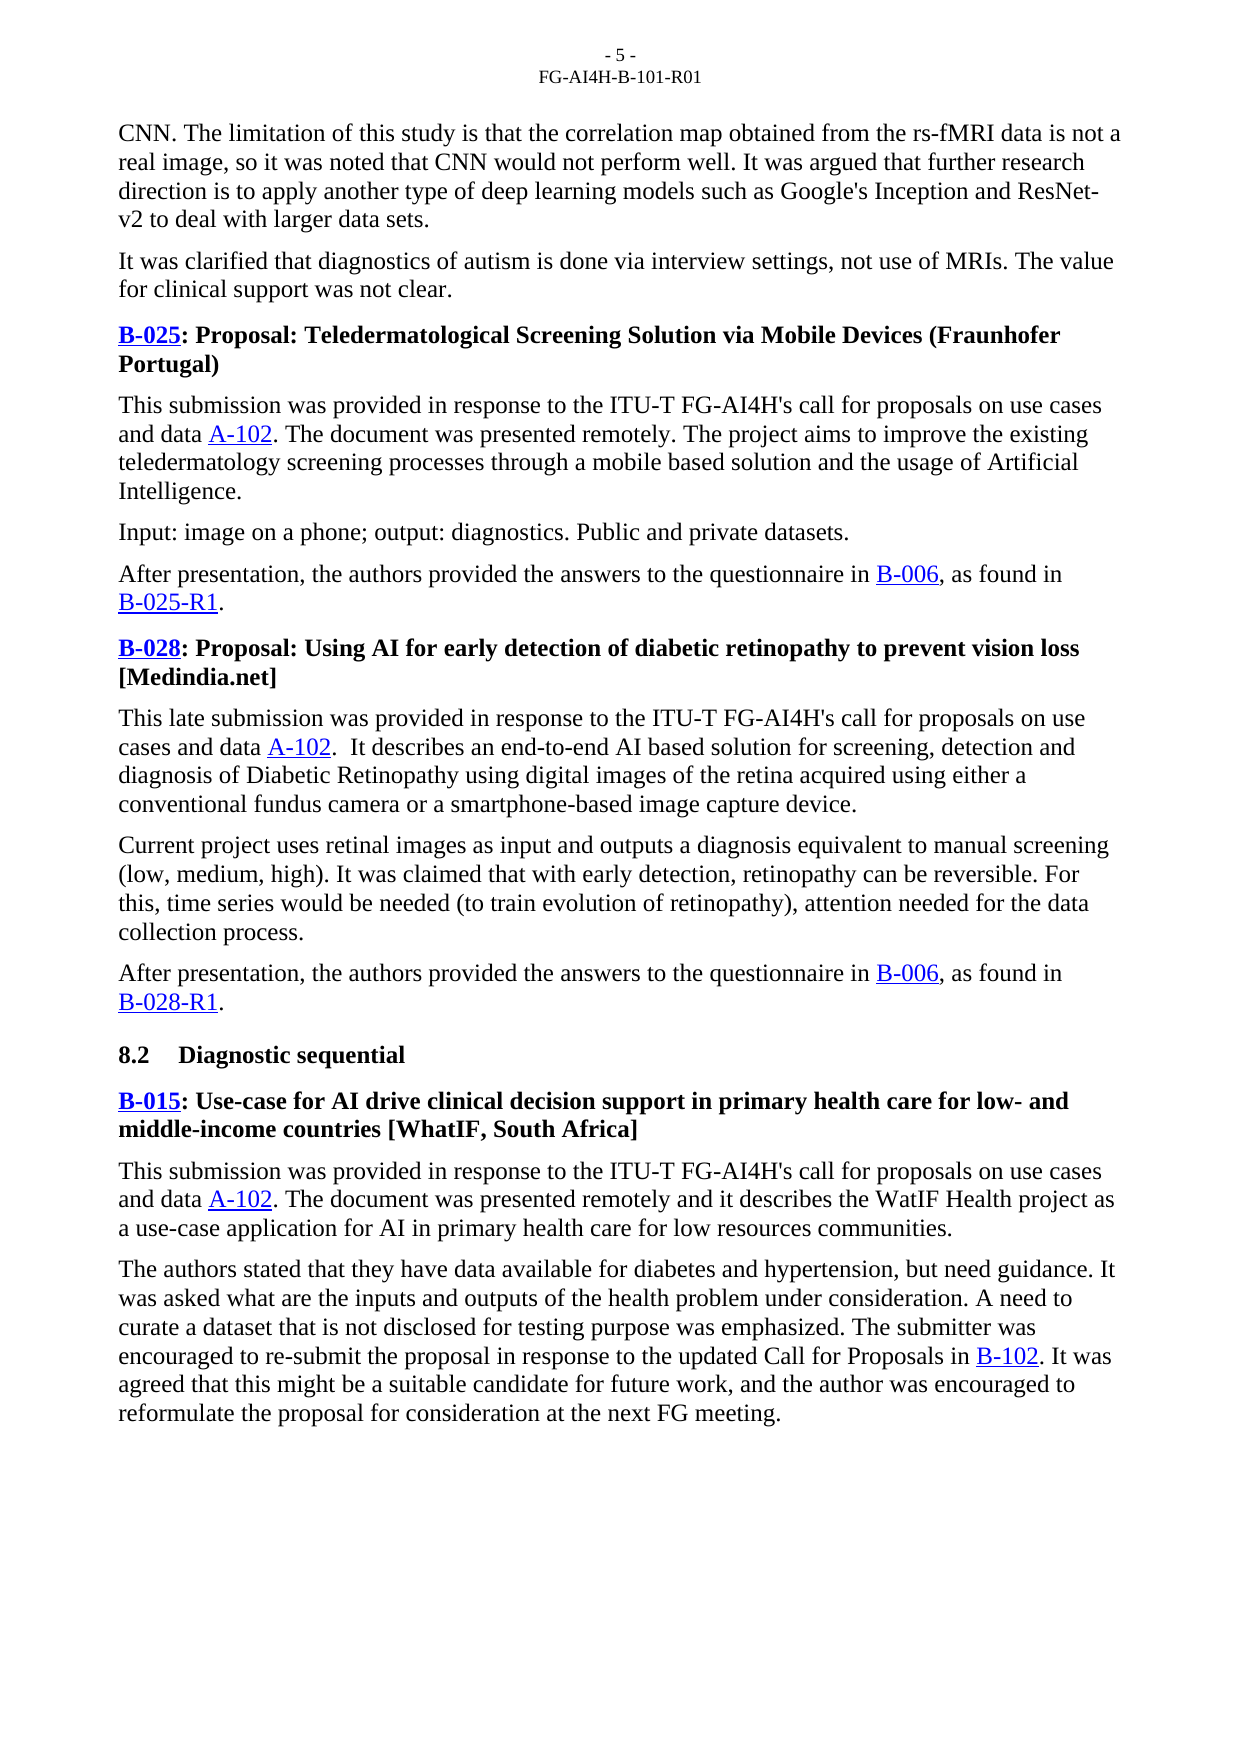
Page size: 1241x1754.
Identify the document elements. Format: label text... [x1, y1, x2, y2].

subtitle B-015: Use-case for AI drive clinical decision support in primary health care for low- and middle-income countries [WhatIF, South Africa] [118, 1086, 1122, 1143]
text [118, 118, 1122, 233]
text This submission was provided in response to the ITU-T FG-AI4H's call for proposals on use cases and data A-102. The document was presented remotely and it describes the WatIF Health project as a use-case application for AI in primary health care for low resources communities. [118, 1156, 1122, 1242]
text The authors stated that they have data available for diabetes and hypertension, but need guidance. It was asked what are the inputs and outputs of the health problem under consideration. A need to curate a dataset that is not disclosed for testing purpose was emphasized. The submitter was encouraged to re-submit the proposal in response to the updated Call for Proposals in B-102. It was agreed that this might be a suitable candidate for future work, and the author was encouraged to reformulate the proposal for consideration at the next FG meeting. [118, 1254, 1122, 1427]
text This late submission was provided in response to the ITU-T FG-AI4H's call for proposals on use cases and data A-102. It describes an end-to-end AI based solution for screening, detection and diagnosis of Diabetic Retinopathy using digital images of the retina acquired using either a conventional fundus camera or a smartphone-based image capture device. [118, 703, 1122, 818]
subtitle B-028: Proposal: Using AI for early detection of diabetic retinopathy to prevent vision loss [Medindia.net] [118, 633, 1122, 690]
text After presentation, the authors provided the answers to the questionnaire in B-006, as found in B-025-R1. [118, 559, 1122, 616]
text Input: image on a phone; output: diagnostics. Public and private datasets. [118, 517, 1122, 546]
text Current project uses retinal images as input and outputs a diagnosis equivalent to manual screening (low, medium, high). It was claimed that with early detection, retinopathy can be reversible. For this, time series would be needed (to train evolution of retinopathy), attention needed for the data collection process. [118, 830, 1122, 945]
subtitle B-025: Proposal: Teledermatological Screening Solution via Mobile Devices (Fraunhofer Portugal) [118, 320, 1122, 377]
text This submission was provided in response to the ITU-T FG-AI4H's call for proposals on use cases and data A-102. The document was presented remotely. The project aims to improve the existing teledermatology screening processes through a mobile based solution and the usage of Artificial Intelligence. [118, 390, 1122, 505]
text After presentation, the authors provided the answers to the questionnaire in B-006, as found in B-028-R1. [118, 958, 1122, 1015]
subtitle Diagnostic sequential [118, 1040, 1122, 1069]
text It was clarified that diagnostics of autism is done via interview settings, not use of MRIs. The value for clinical support was not clear. [118, 246, 1122, 303]
